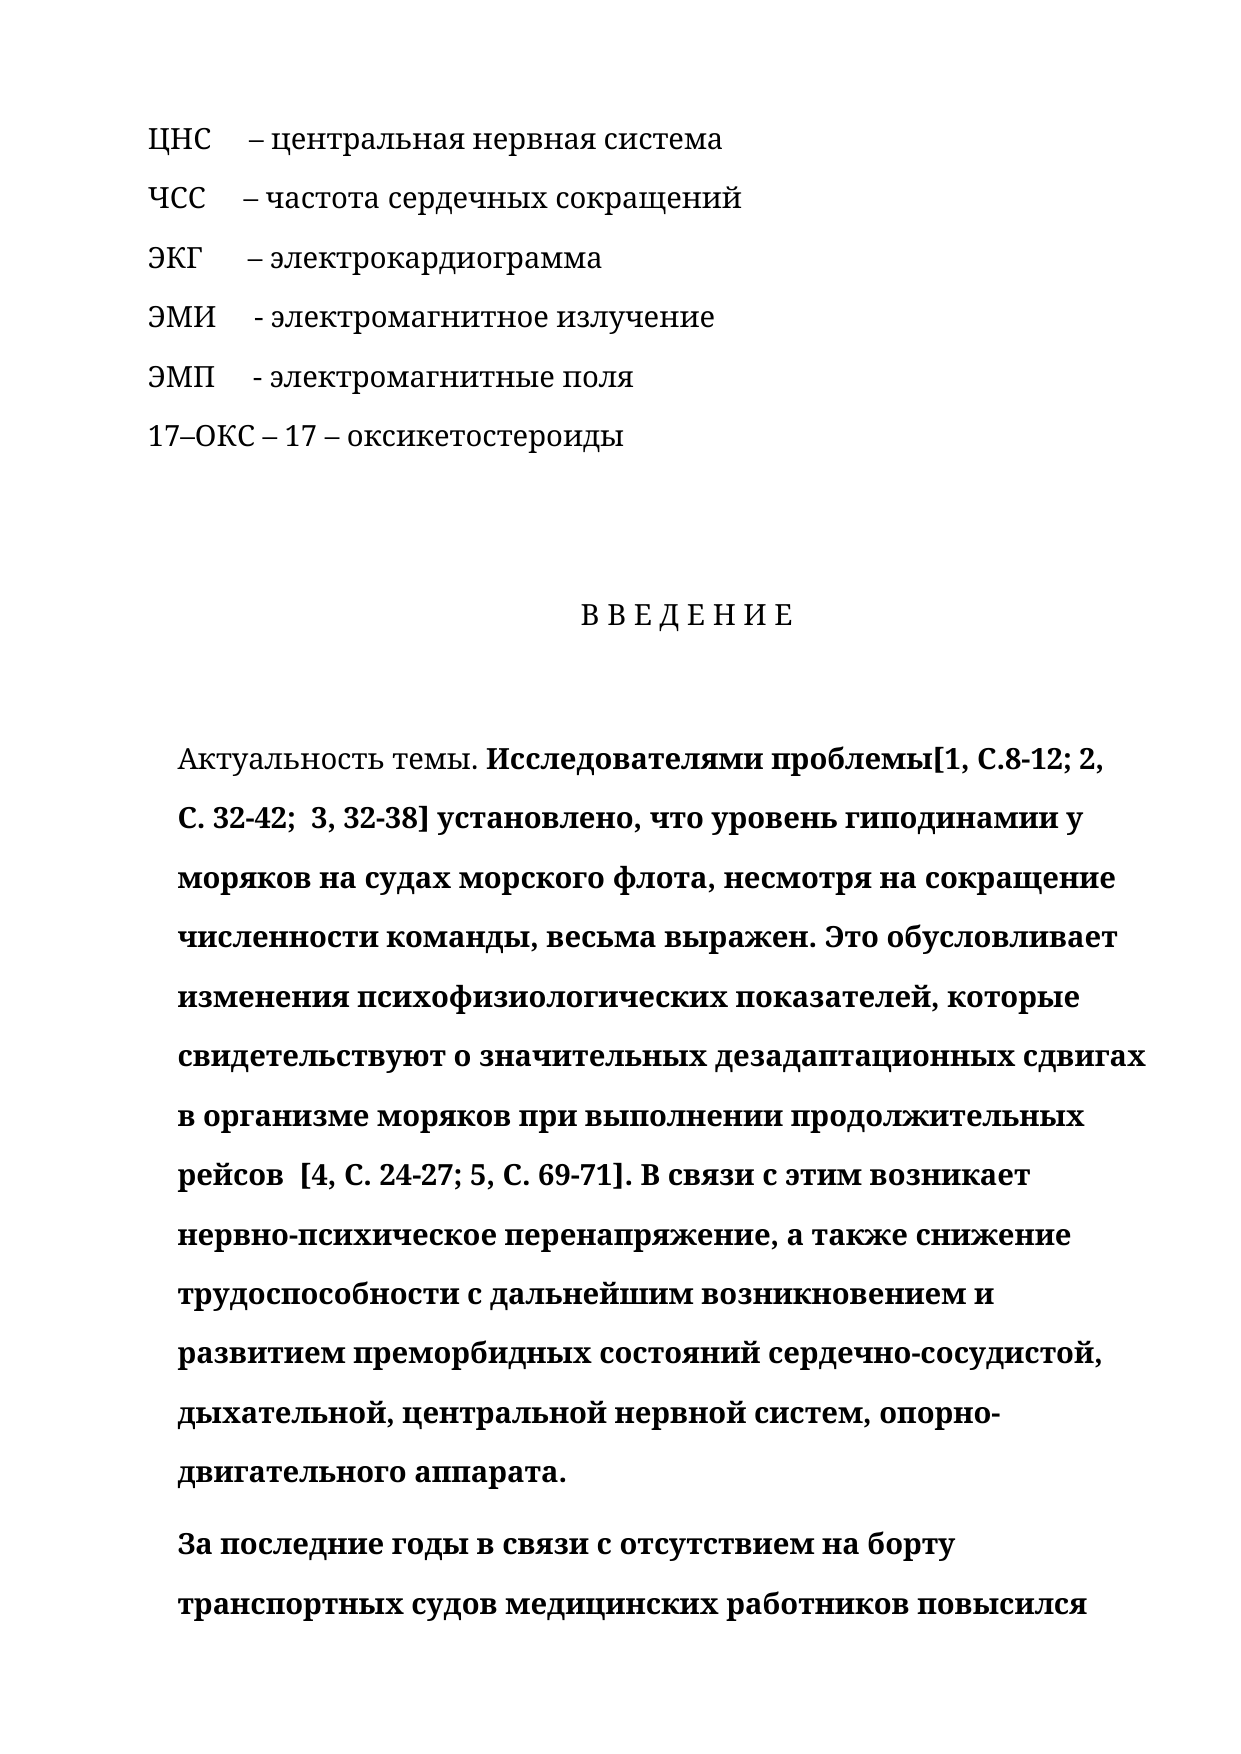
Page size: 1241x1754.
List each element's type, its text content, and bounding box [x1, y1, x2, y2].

text Актуальность темы. Исследователями проблемы[1, С.8-12; 2, С. 32-42; 3, 32-38] установлено, что уровень гиподинамии у моряков на судах морского флота, несмотря на сокращение численности команды, весьма выражен. Это обусловливает изменения психофизиологических показателей, которые свидетельствуют о значительных дезадаптационных сдвигах в организме моряков при выполнении продолжительных рейсов [4, С. 24-27; 5, С. 69-71]. В связи с этим возникает нервно-психическое перенапряжение, а также снижение трудоспособности с дальнейшим возникновением и развитием преморбидных состояний сердечно-сосудистой, дыхательной, центральной нервной систем, опорно-двигательного аппарата. [177, 738, 1152, 1491]
text 17–ОКС – 17 – оксикетостероиды [148, 416, 1206, 455]
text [177, 1524, 1152, 1623]
text ЦНС – центральная нервная система [148, 118, 1206, 158]
text ЭМИ - электромагнитное излучение [148, 297, 1206, 336]
text ЭКГ – электрокардиограмма [148, 237, 1206, 277]
text ЭМП - электромагнитные поля [148, 356, 1206, 396]
text В В Е Д Е Н И Е [222, 594, 1152, 634]
text ЧСС – частота сердечных сокращений [148, 178, 1206, 217]
